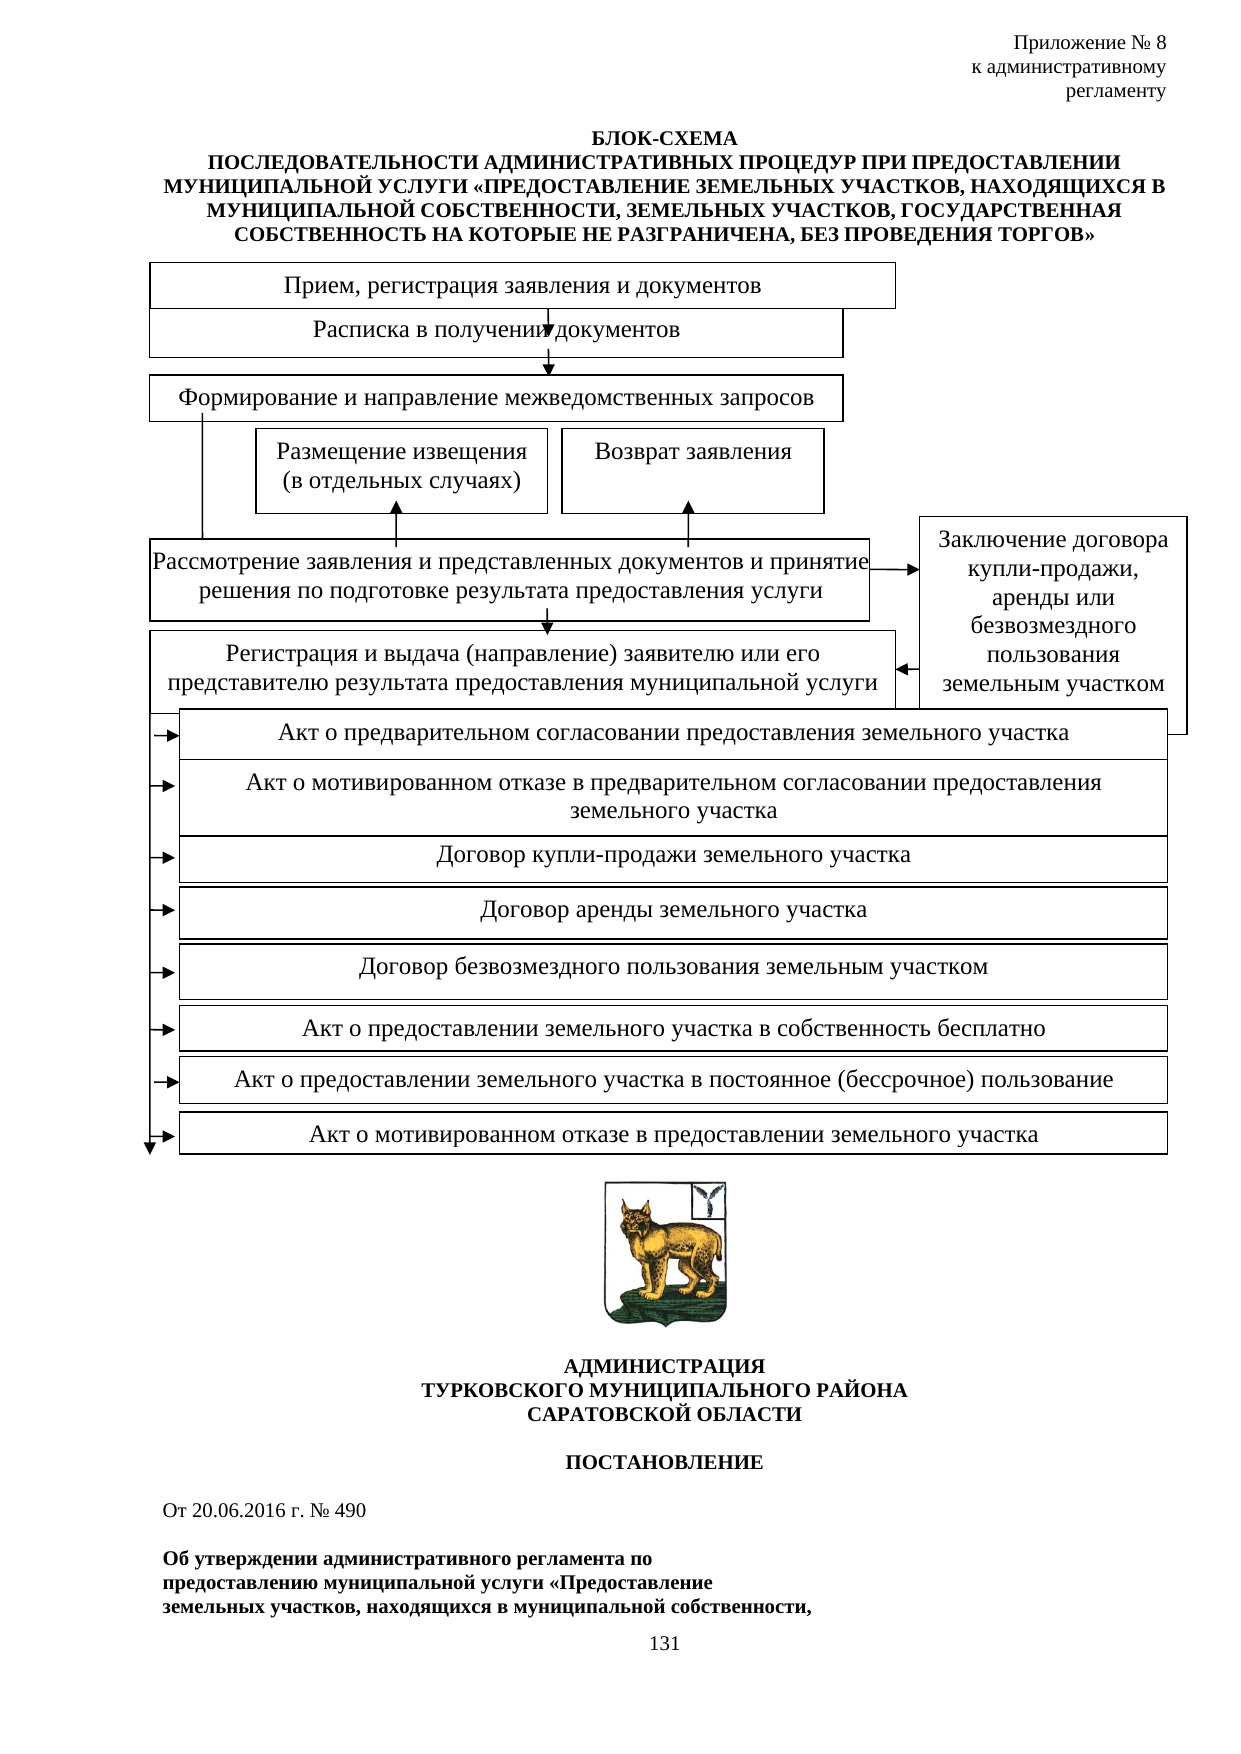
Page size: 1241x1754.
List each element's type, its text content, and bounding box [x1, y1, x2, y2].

text От 20.06.2016 г. № 490 [162, 1498, 1166, 1522]
text к административному [162, 54, 1166, 78]
text регламенту [162, 78, 1166, 102]
text АДМИНИСТРАЦИЯ [162, 1354, 1166, 1378]
text ТУРКОВСКОГО МУНИЦИПАЛЬНОГО РАЙОНА [162, 1378, 1166, 1402]
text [162, 1546, 812, 1618]
text ПОСЛЕДОВАТЕЛЬНОСТИ АДМИНИСТРАТИВНЫХ ПРОЦЕДУР ПРИ ПРЕДОСТАВЛЕНИИ МУНИЦИПАЛЬНОЙ УСЛУГИ «ПРЕДОСТАВЛЕНИЕ ЗЕМЕЛЬНЫХ УЧАСТКОВ, НАХОДЯЩИХСЯ В МУНИЦИПАЛЬНОЙ СОБСТВЕННОСТИ, ЗЕМЕЛЬНЫХ УЧАСТКОВ, ГОСУДАРСТВЕННАЯ СОБСТВЕННОСТЬ НА КОТОРЫЕ НЕ РАЗГРАНИЧЕНА, БЕЗ ПРОВЕДЕНИЯ ТОРГОВ» [162, 150, 1166, 246]
text ПОСТАНОВЛЕНИЕ [162, 1450, 1166, 1474]
picture [601, 1179, 728, 1330]
text БЛОК-СХЕМА [162, 126, 1166, 150]
text Приложение № 8 [162, 29, 1166, 54]
text САРАТОВСКОЙ ОБЛАСТИ [162, 1402, 1166, 1426]
